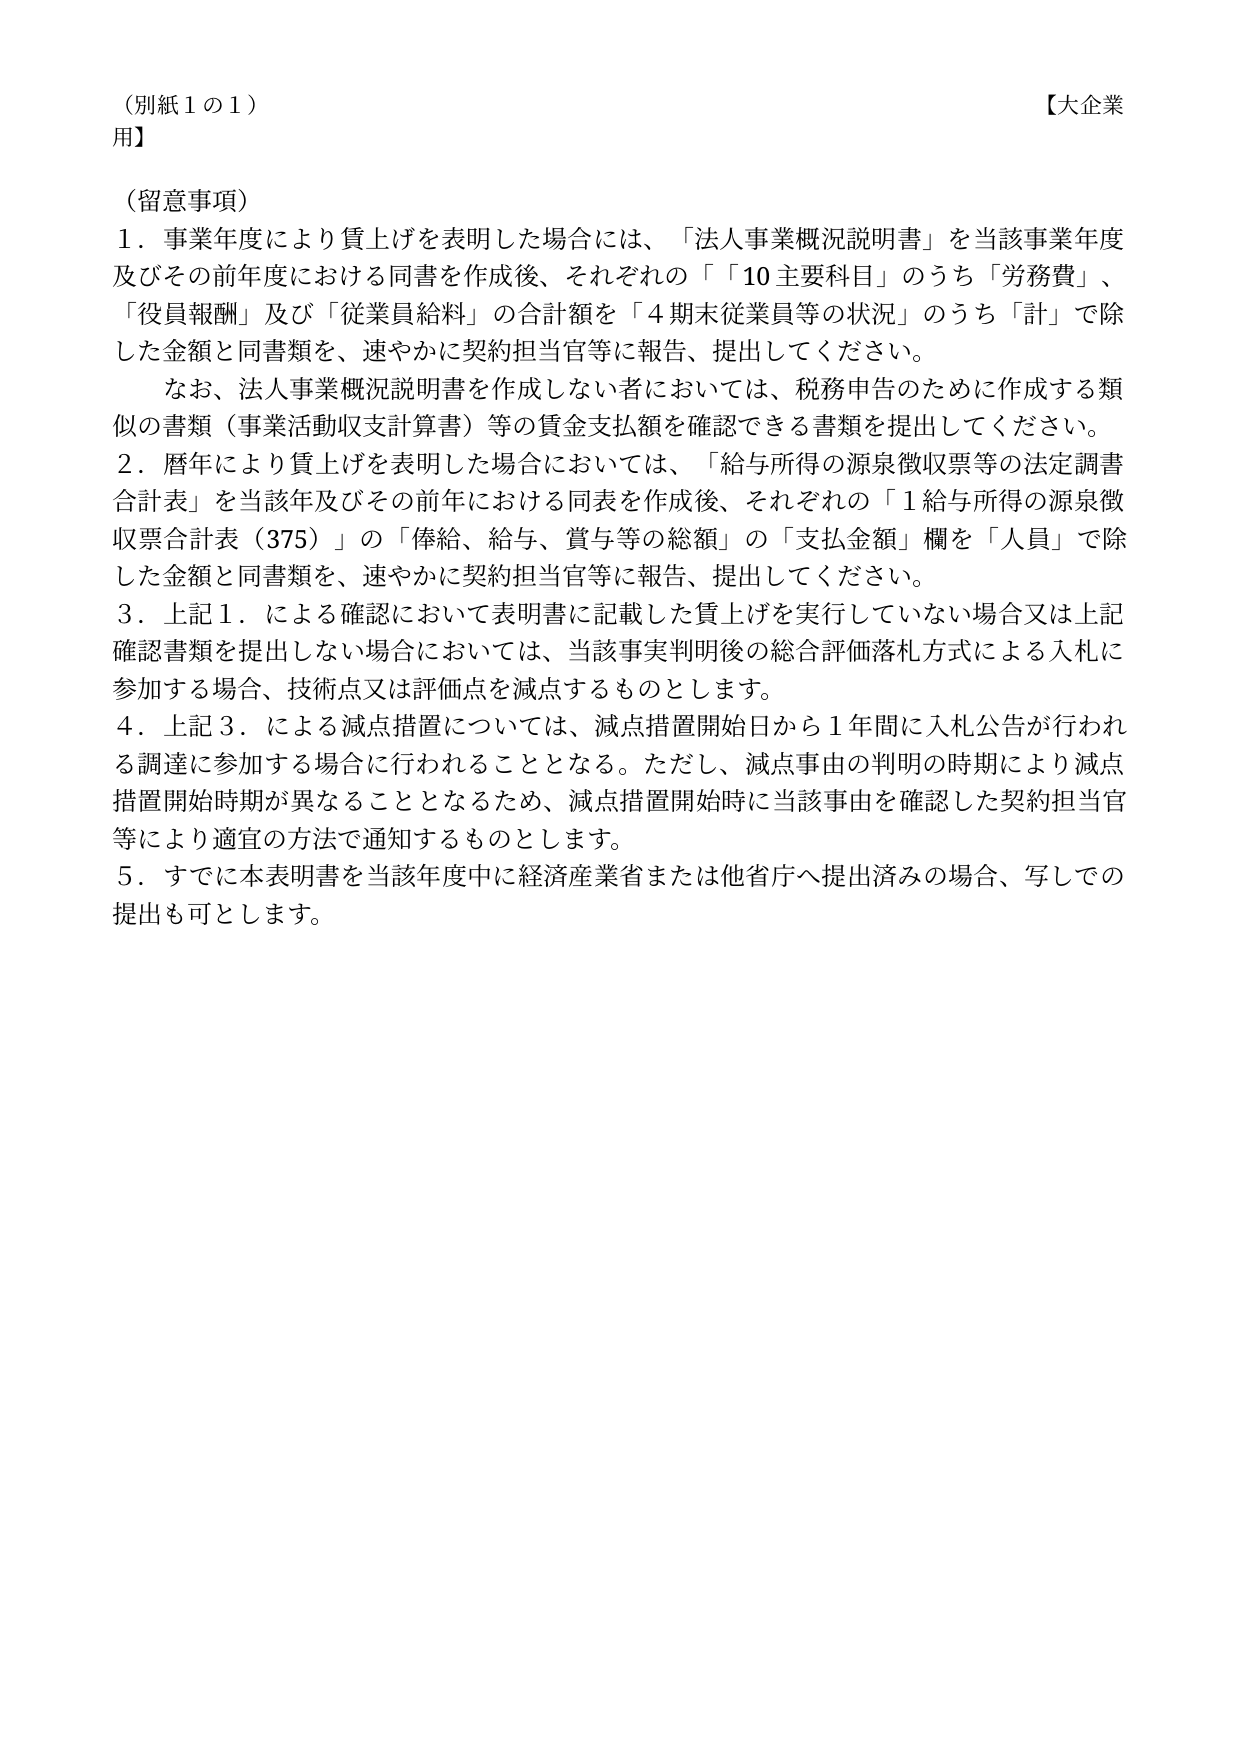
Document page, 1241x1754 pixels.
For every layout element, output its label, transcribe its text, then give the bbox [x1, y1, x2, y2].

text ４．上記３．による減点措置については、減点措置開始日から１年間に入札公告が行われる調達に参加する場合に行われることとなる。ただし、減点事由の判明の時期により減点措置開始時期が異なることとなるため、減点措置開始時に当該事由を確認した契約担当官等により適宜の方法で通知するものとします。 [112, 706, 1128, 856]
text なお、法人事業概況説明書を作成しない者においては、税務申告のために作成する類似の書類（事業活動収支計算書）等の賃金支払額を確認できる書類を提出してください。 [112, 369, 1128, 444]
text １．事業年度により賃上げを表明した場合には、「法人事業概況説明書」を当該事業年度及びその前年度における同書を作成後、それぞれの「「10主要科目」のうち「労務費」、「役員報酬」及び「従業員給料」の合計額を「４期末従業員等の状況」のうち「計」で除した金額と同書類を、速やかに契約担当官等に報告、提出してください。 [112, 219, 1128, 369]
text ３．上記１．による確認において表明書に記載した賃上げを実行していない場合又は上記確認書類を提出しない場合においては、当該事実判明後の総合評価落札方式による入札に参加する場合、技術点又は評価点を減点するものとします。 [112, 594, 1128, 706]
text ５．すでに本表明書を当該年度中に経済産業省または他省庁へ提出済みの場合、写しでの提出も可とします。 [112, 856, 1128, 931]
text ２．暦年により賃上げを表明した場合においては、「給与所得の源泉徴収票等の法定調書合計表」を当該年及びその前年における同表を作成後、それぞれの「１給与所得の源泉徴収票合計表（375）」の「俸給、給与、賞与等の総額」の「支払金額」欄を「人員」で除した金額と同書類を、速やかに契約担当官等に報告、提出してください。 [112, 444, 1128, 594]
text （留意事項） [112, 181, 1128, 219]
